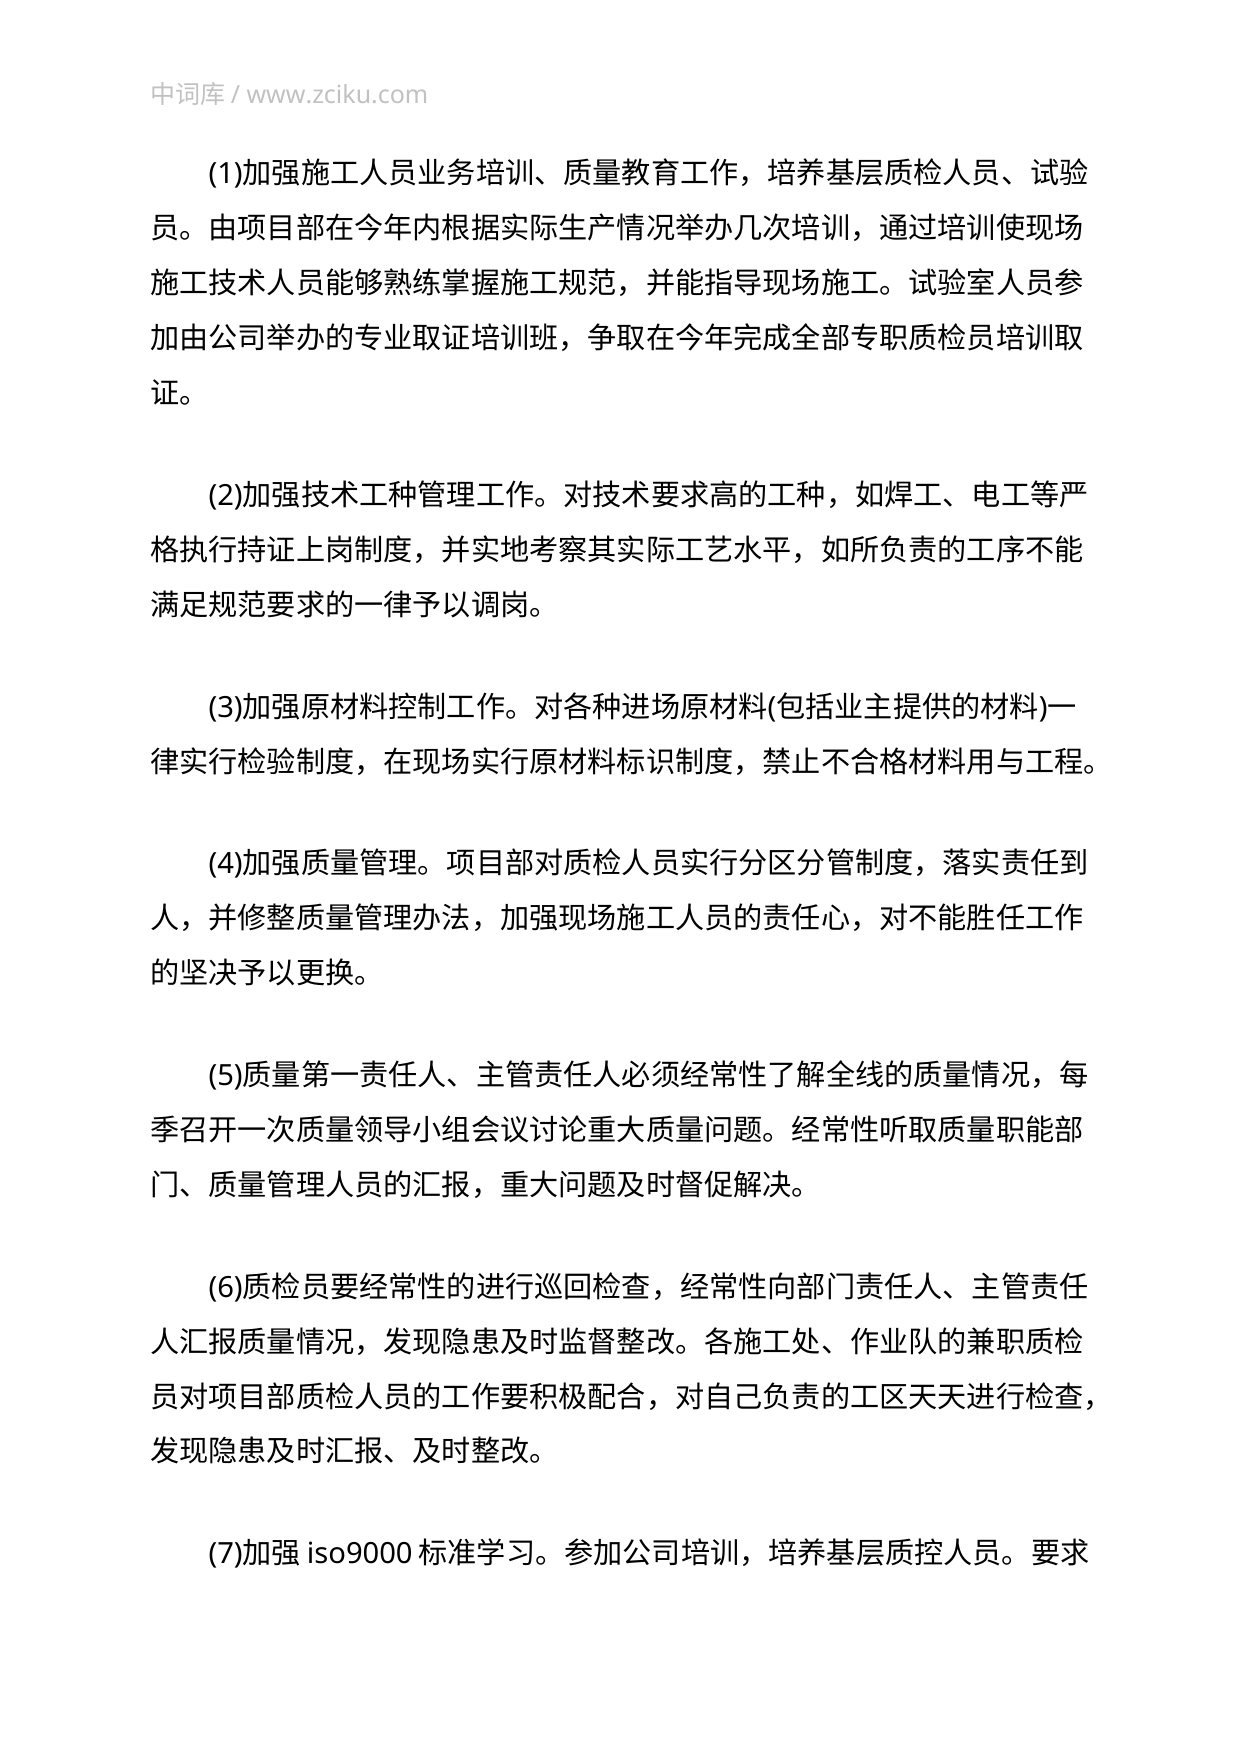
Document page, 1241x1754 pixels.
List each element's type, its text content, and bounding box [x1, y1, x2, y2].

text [150, 1530, 1090, 1572]
text (3)加强原材料控制工作。对各种进场原材料(包括业主提供的材料)一律实行检验制度，在现场实行原材料标识制度，禁止不合格材料用与工程。 [150, 683, 1090, 780]
text (2)加强技术工种管理工作。对技术要求高的工种，如焊工、电工等严格执行持证上岗制度，并实地考察其实际工艺水平，如所负责的工序不能满足规范要求的一律予以调岗。 [150, 471, 1090, 624]
text (1)加强施工人员业务培训、质量教育工作，培养基层质检人员、试验员。由项目部在今年内根据实际生产情况举办几次培训，通过培训使现场施工技术人员能够熟练掌握施工规范，并能指导现场施工。试验室人员参加由公司举办的专业取证培训班，争取在今年完成全部专职质检员培训取证。 [150, 150, 1090, 412]
text (5)质量第一责任人、主管责任人必须经常性了解全线的质量情况，每季召开一次质量领导小组会议讨论重大质量问题。经常性听取质量职能部门、质量管理人员的汇报，重大问题及时督促解决。 [150, 1052, 1090, 1204]
text (6)质检员要经常性的进行巡回检查，经常性向部门责任人、主管责任人汇报质量情况，发现隐患及时监督整改。各施工处、作业队的兼职质检员对项目部质检人员的工作要积极配合，对自己负责的工区天天进行检查，发现隐患及时汇报、及时整改。 [150, 1263, 1090, 1470]
text (4)加强质量管理。项目部对质检人员实行分区分管制度，落实责任到人，并修整质量管理办法，加强现场施工人员的责任心，对不能胜任工作的坚决予以更换。 [150, 840, 1090, 992]
